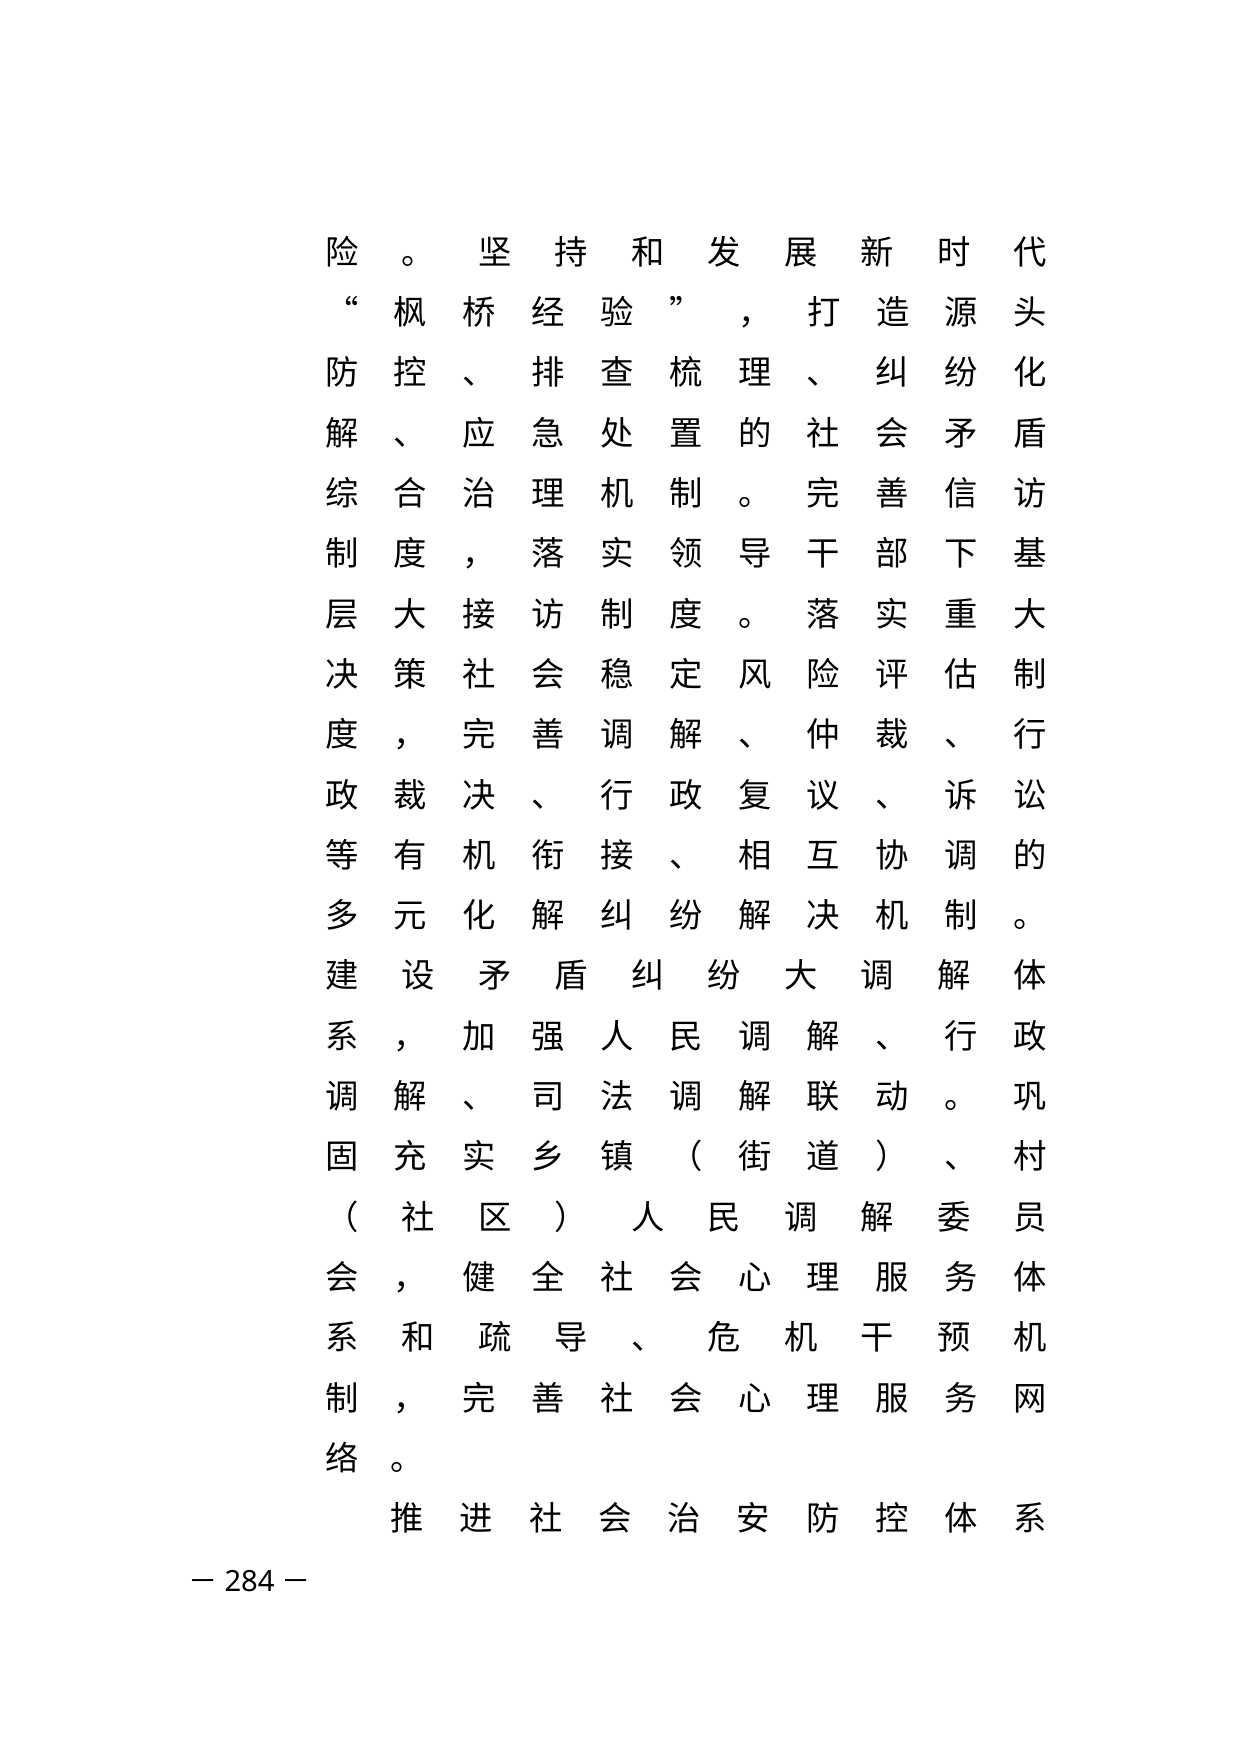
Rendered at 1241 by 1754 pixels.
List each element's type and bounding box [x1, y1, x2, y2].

text [294, 1486, 1079, 1546]
text [294, 219, 1079, 1486]
